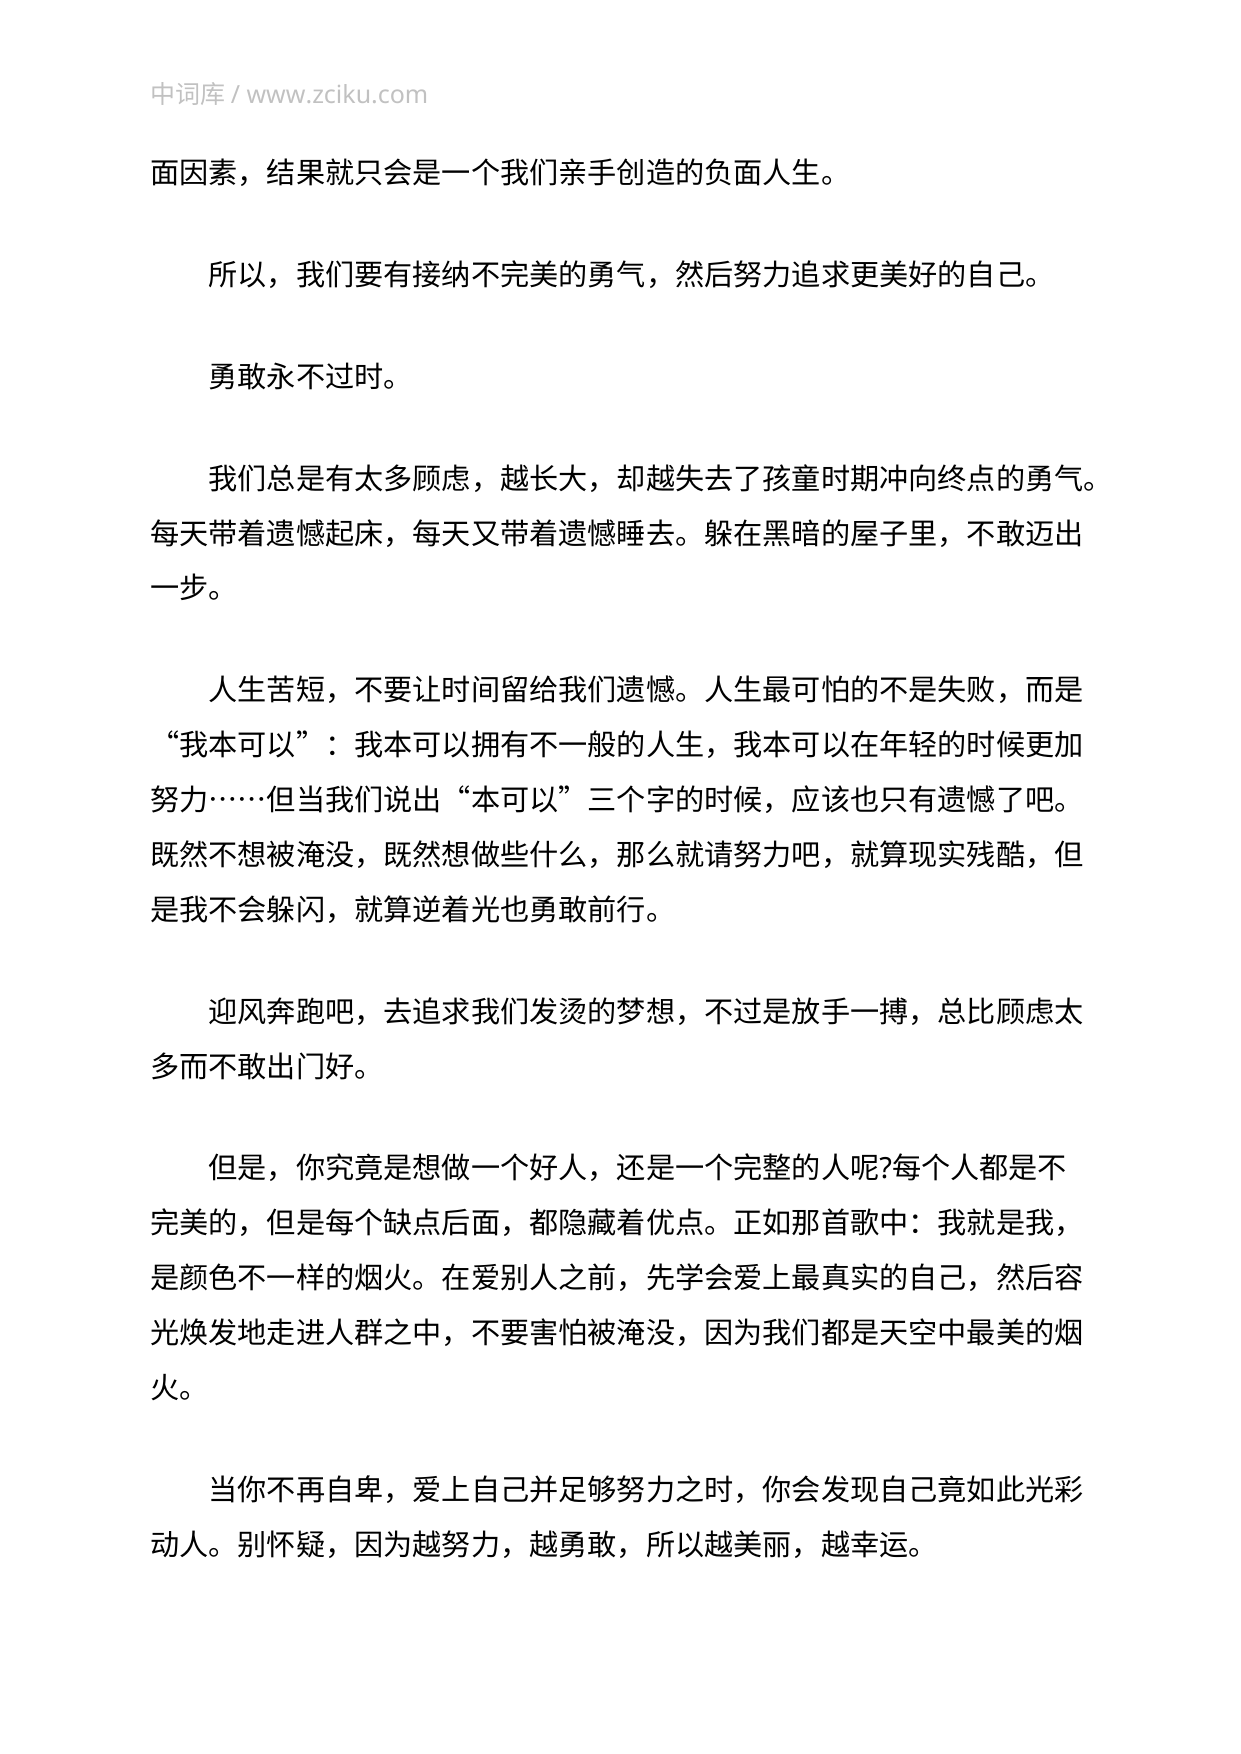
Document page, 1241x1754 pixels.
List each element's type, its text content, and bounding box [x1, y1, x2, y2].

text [150, 150, 1090, 192]
text 所以，我们要有接纳不完美的勇气，然后努力追求更美好的自己。 [150, 252, 1090, 294]
text 人生苦短，不要让时间留给我们遗憾。人生最可怕的不是失败，而是“我本可以”：我本可以拥有不一般的人生，我本可以在年轻的时候更加努力……但当我们说出“本可以”三个字的时候，应该也只有遗憾了吧。既然不想被淹没，既然想做些什么，那么就请努力吧，就算现实残酷，但是我不会躲闪，就算逆着光也勇敢前行。 [150, 667, 1090, 929]
text 但是，你究竟是想做一个好人，还是一个完整的人呢?每个人都是不完美的，但是每个缺点后面，都隐藏着优点。正如那首歌中：我就是我，是颜色不一样的烟火。在爱别人之前，先学会爱上最真实的自己，然后容光焕发地走进人群之中，不要害怕被淹没，因为我们都是天空中最美的烟火。 [150, 1145, 1090, 1407]
text 勇敢永不过时。 [150, 353, 1090, 396]
text 当你不再自卑，爱上自己并足够努力之时，你会发现自己竟如此光彩动人。别怀疑，因为越努力，越勇敢，所以越美丽，越幸运。 [150, 1466, 1090, 1563]
text 我们总是有太多顾虑，越长大，却越失去了孩童时期冲向终点的勇气。每天带着遗憾起床，每天又带着遗憾睡去。躲在黑暗的屋子里，不敢迈出一步。 [150, 455, 1090, 607]
text 迎风奔跑吧，去追求我们发烫的梦想，不过是放手一搏，总比顾虑太多而不敢出门好。 [150, 988, 1090, 1085]
